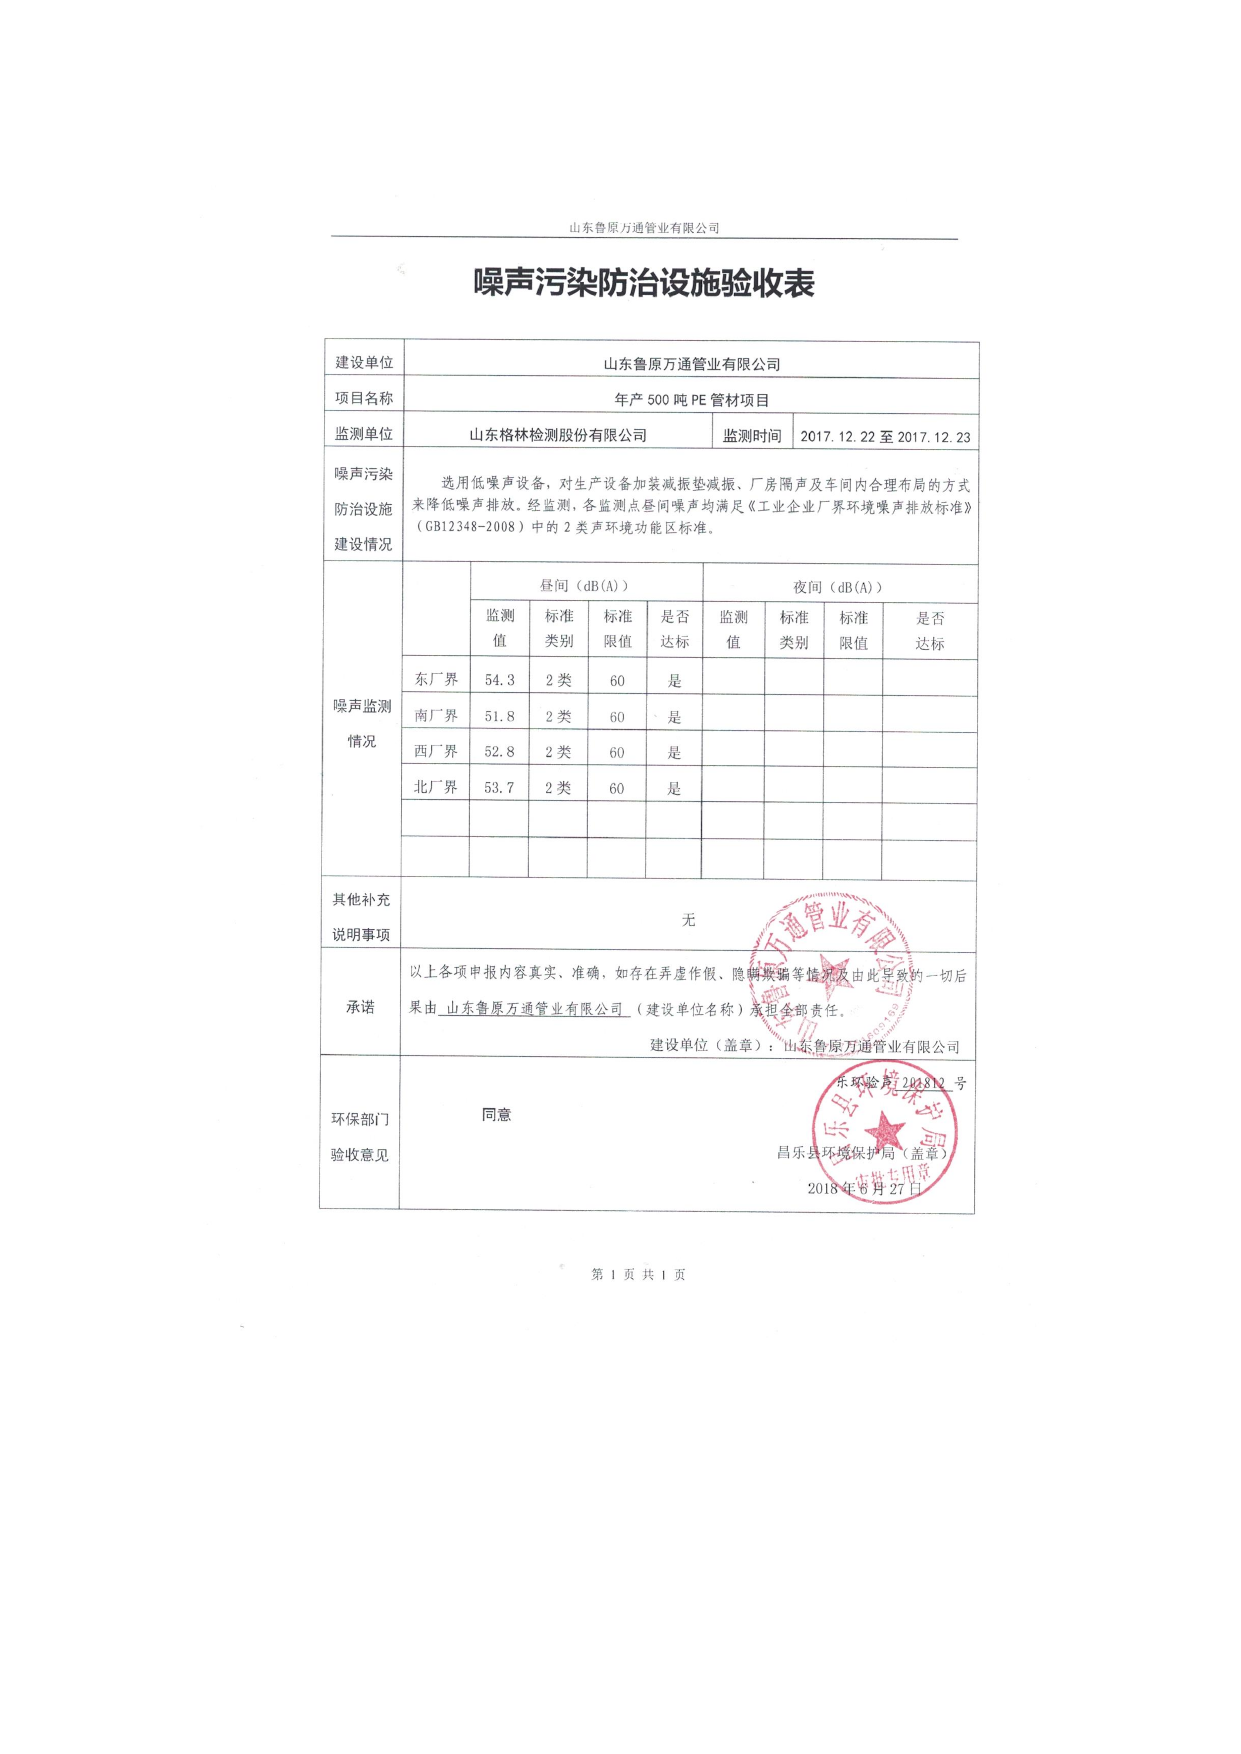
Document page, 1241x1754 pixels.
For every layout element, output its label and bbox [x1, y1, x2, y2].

picture [187, 162, 1053, 1352]
